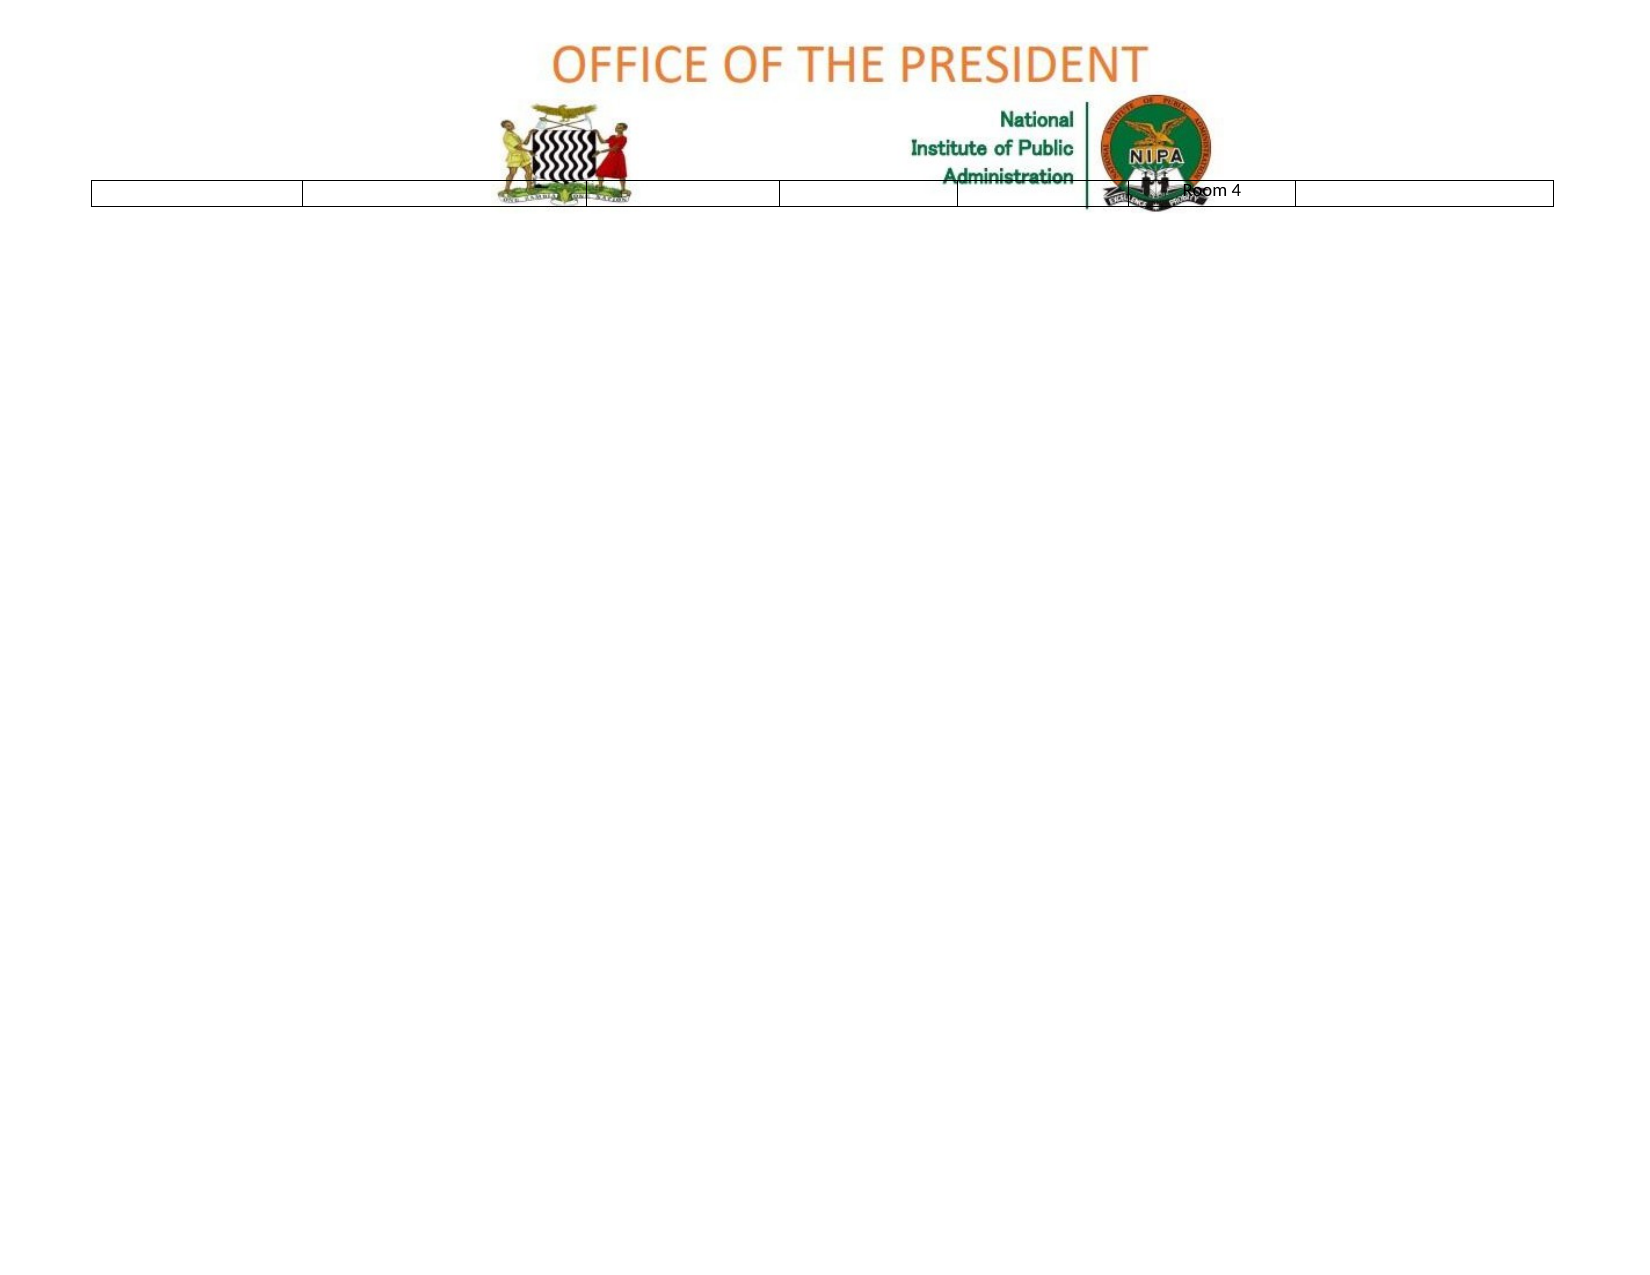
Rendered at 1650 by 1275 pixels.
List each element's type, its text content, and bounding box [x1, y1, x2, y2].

table_cell [303, 181, 586, 206]
table_cell [92, 181, 302, 206]
picture [490, 42, 1224, 180]
picture [490, 207, 1224, 214]
table_cell Room 4 [1129, 181, 1295, 206]
picture [587, 181, 779, 206]
table_cell [958, 181, 1128, 206]
table_cell [780, 181, 957, 206]
